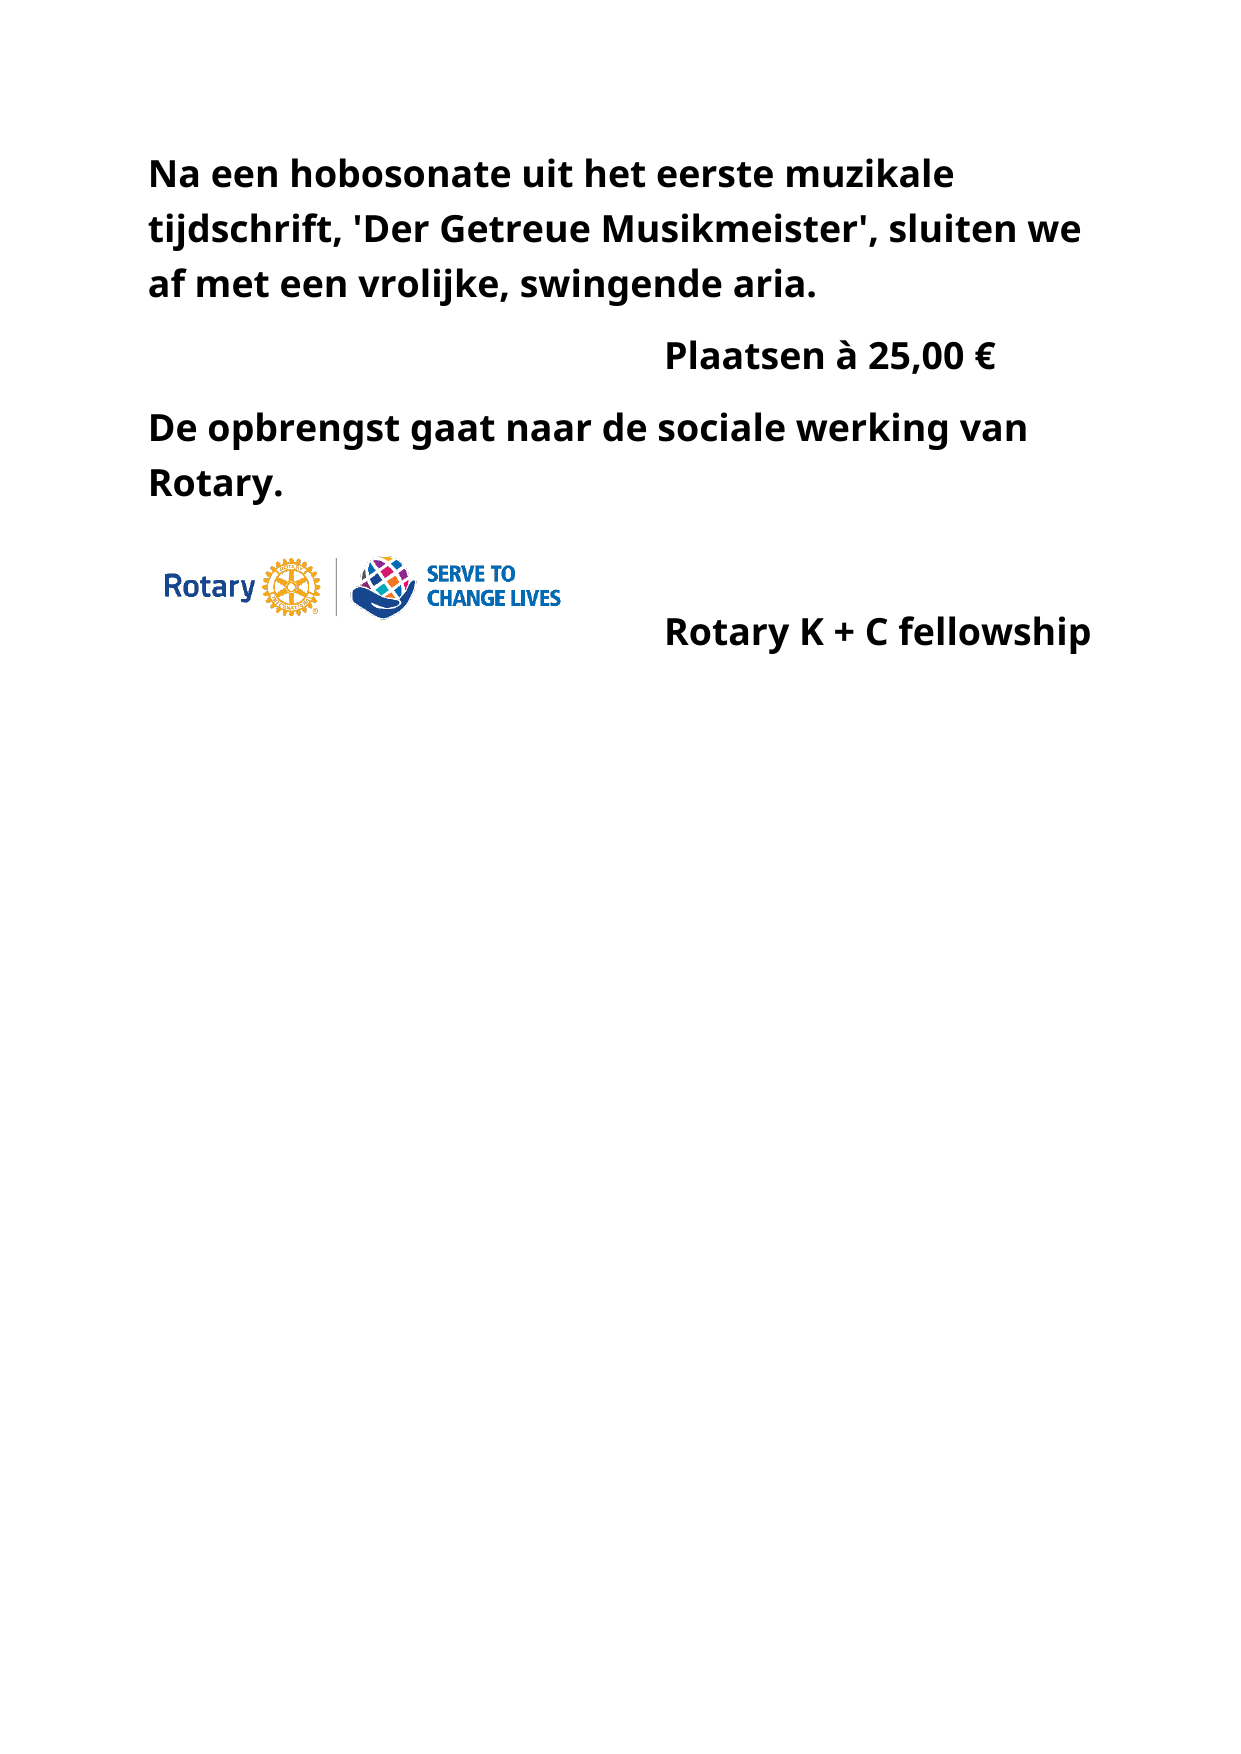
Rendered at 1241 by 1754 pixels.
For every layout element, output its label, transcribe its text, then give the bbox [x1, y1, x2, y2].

text De opbrengst gaat naar de sociale werking van Rotary. [148, 401, 1093, 507]
picture [147, 528, 607, 646]
text Plaatsen à 25,00 € [148, 329, 1093, 381]
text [148, 148, 1093, 309]
